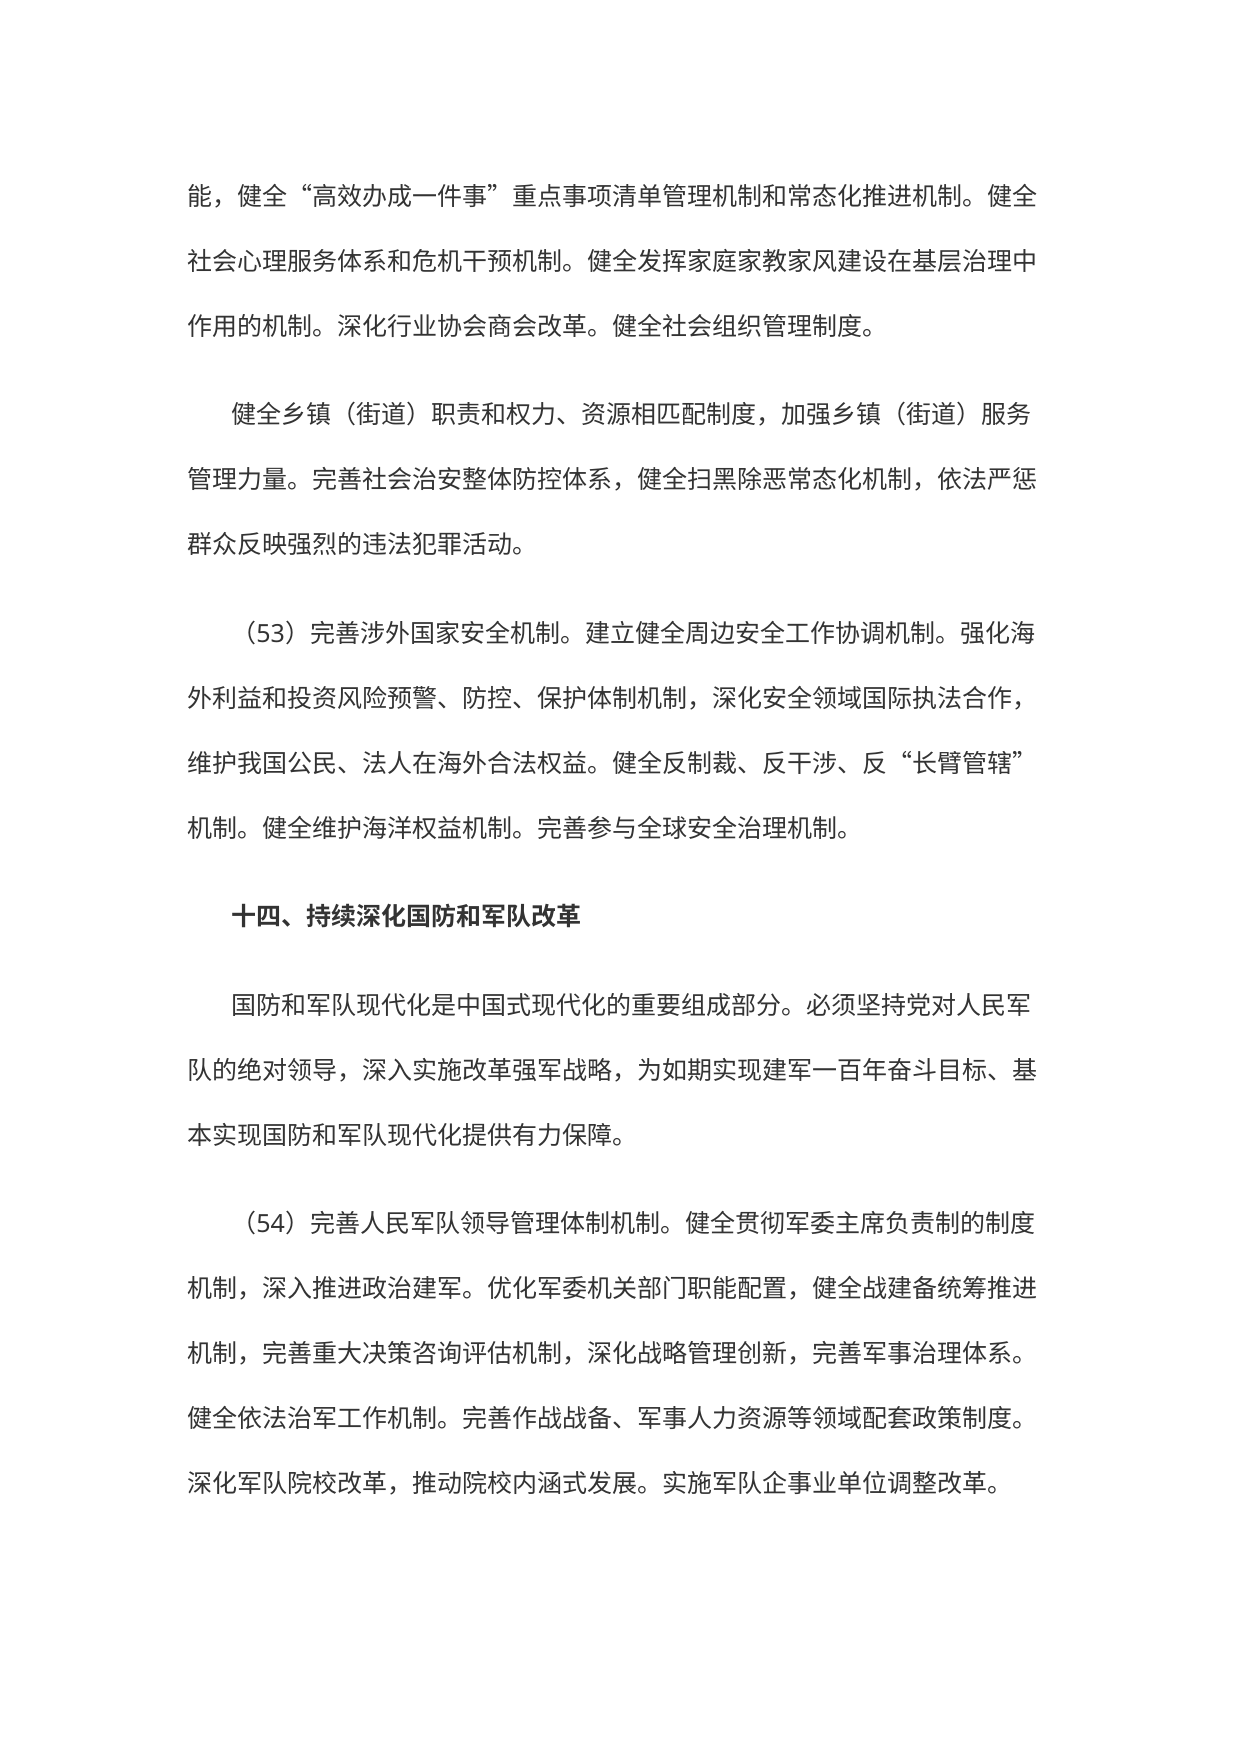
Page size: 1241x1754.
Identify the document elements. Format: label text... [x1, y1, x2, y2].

text 国防和军队现代化是中国式现代化的重要组成部分。必须坚持党对人民军队的绝对领导，深入实施改革强军战略，为如期实现建军一百年奋斗目标、基本实现国防和军队现代化提供有力保障。 [187, 971, 1053, 1166]
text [187, 162, 1053, 357]
text 健全乡镇（街道）职责和权力、资源相匹配制度，加强乡镇（街道）服务管理力量。完善社会治安整体防控体系，健全扫黑除恶常态化机制，依法严惩群众反映强烈的违法犯罪活动。 [187, 380, 1053, 575]
text 十四、持续深化国防和军队改革 [187, 882, 1053, 947]
text （53）完善涉外国家安全机制。建立健全周边安全工作协调机制。强化海外利益和投资风险预警、防控、保护体制机制，深化安全领域国际执法合作，维护我国公民、法人在海外合法权益。健全反制裁、反干涉、反“长臂管辖”机制。健全维护海洋权益机制。完善参与全球安全治理机制。 [187, 599, 1053, 859]
text （54）完善人民军队领导管理体制机制。健全贯彻军委主席负责制的制度机制，深入推进政治建军。优化军委机关部门职能配置，健全战建备统筹推进机制，完善重大决策咨询评估机制，深化战略管理创新，完善军事治理体系。健全依法治军工作机制。完善作战战备、军事人力资源等领域配套政策制度。深化军队院校改革，推动院校内涵式发展。实施军队企事业单位调整改革。 [187, 1189, 1053, 1514]
